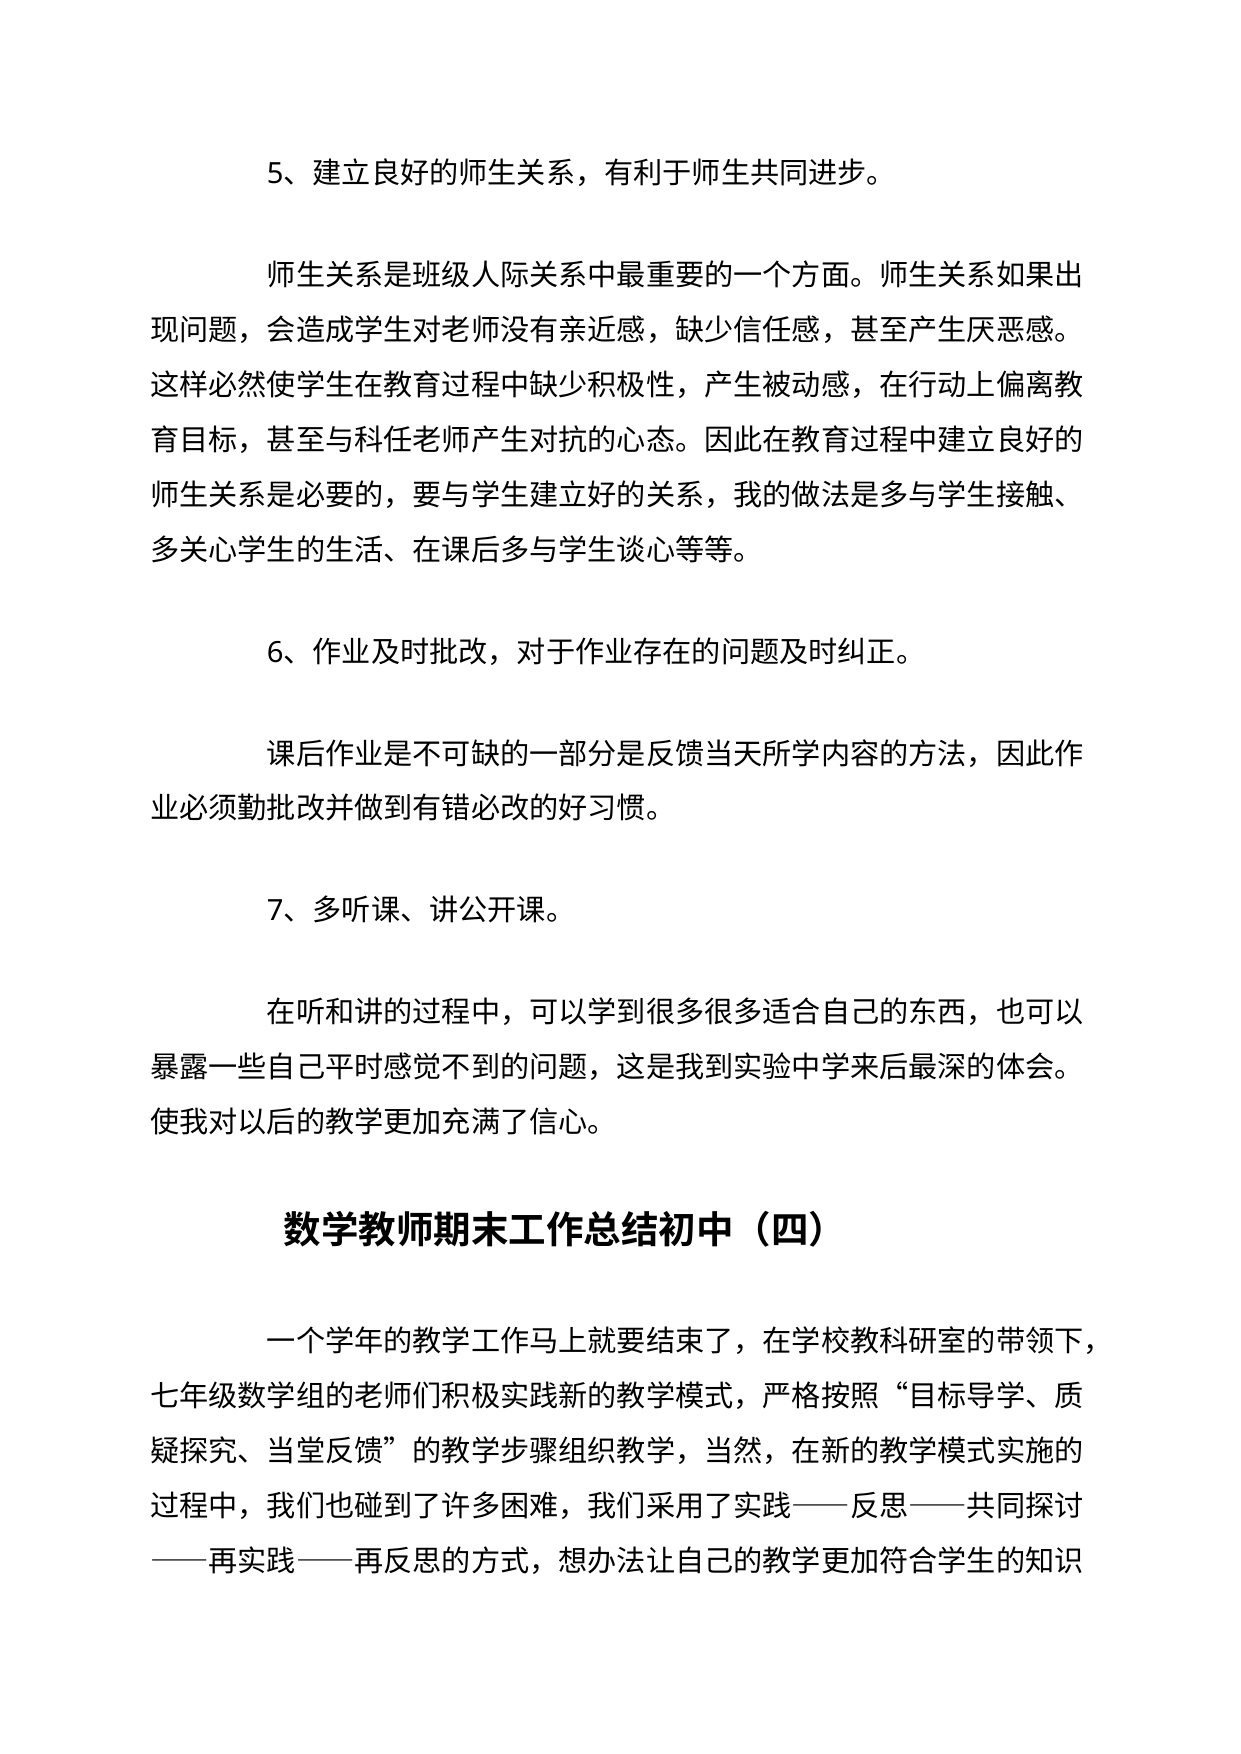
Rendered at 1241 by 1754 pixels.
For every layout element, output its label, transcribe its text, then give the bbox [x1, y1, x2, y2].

text 数学教师期末工作总结初中（四） [150, 1200, 1090, 1255]
text 在听和讲的过程中，可以学到很多很多适合自己的东西，也可以暴露一些自己平时感觉不到的问题，这是我到实验中学来后最深的体会。使我对以后的教学更加充满了信心。 [150, 989, 1090, 1141]
text 课后作业是不可缺的一部分是反馈当天所学内容的方法，因此作业必须勤批改并做到有错必改的好习惯。 [150, 730, 1090, 827]
text 6、作业及时批改，对于作业存在的问题及时纠正。 [150, 628, 1090, 671]
text 5、建立良好的师生关系，有利于师生共同进步。 [150, 150, 1090, 192]
text 7、多听课、讲公开课。 [150, 887, 1090, 929]
text 师生关系是班级人际关系中最重要的一个方面。师生关系如果出现问题，会造成学生对老师没有亲近感，缺少信任感，甚至产生厌恶感。这样必然使学生在教育过程中缺少积极性，产生被动感，在行动上偏离教育目标，甚至与科任老师产生对抗的心态。因此在教育过程中建立良好的师生关系是必要的，要与学生建立好的关系，我的做法是多与学生接触、多关心学生的生活、在课后多与学生谈心等等。 [150, 252, 1090, 569]
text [150, 1318, 1090, 1580]
